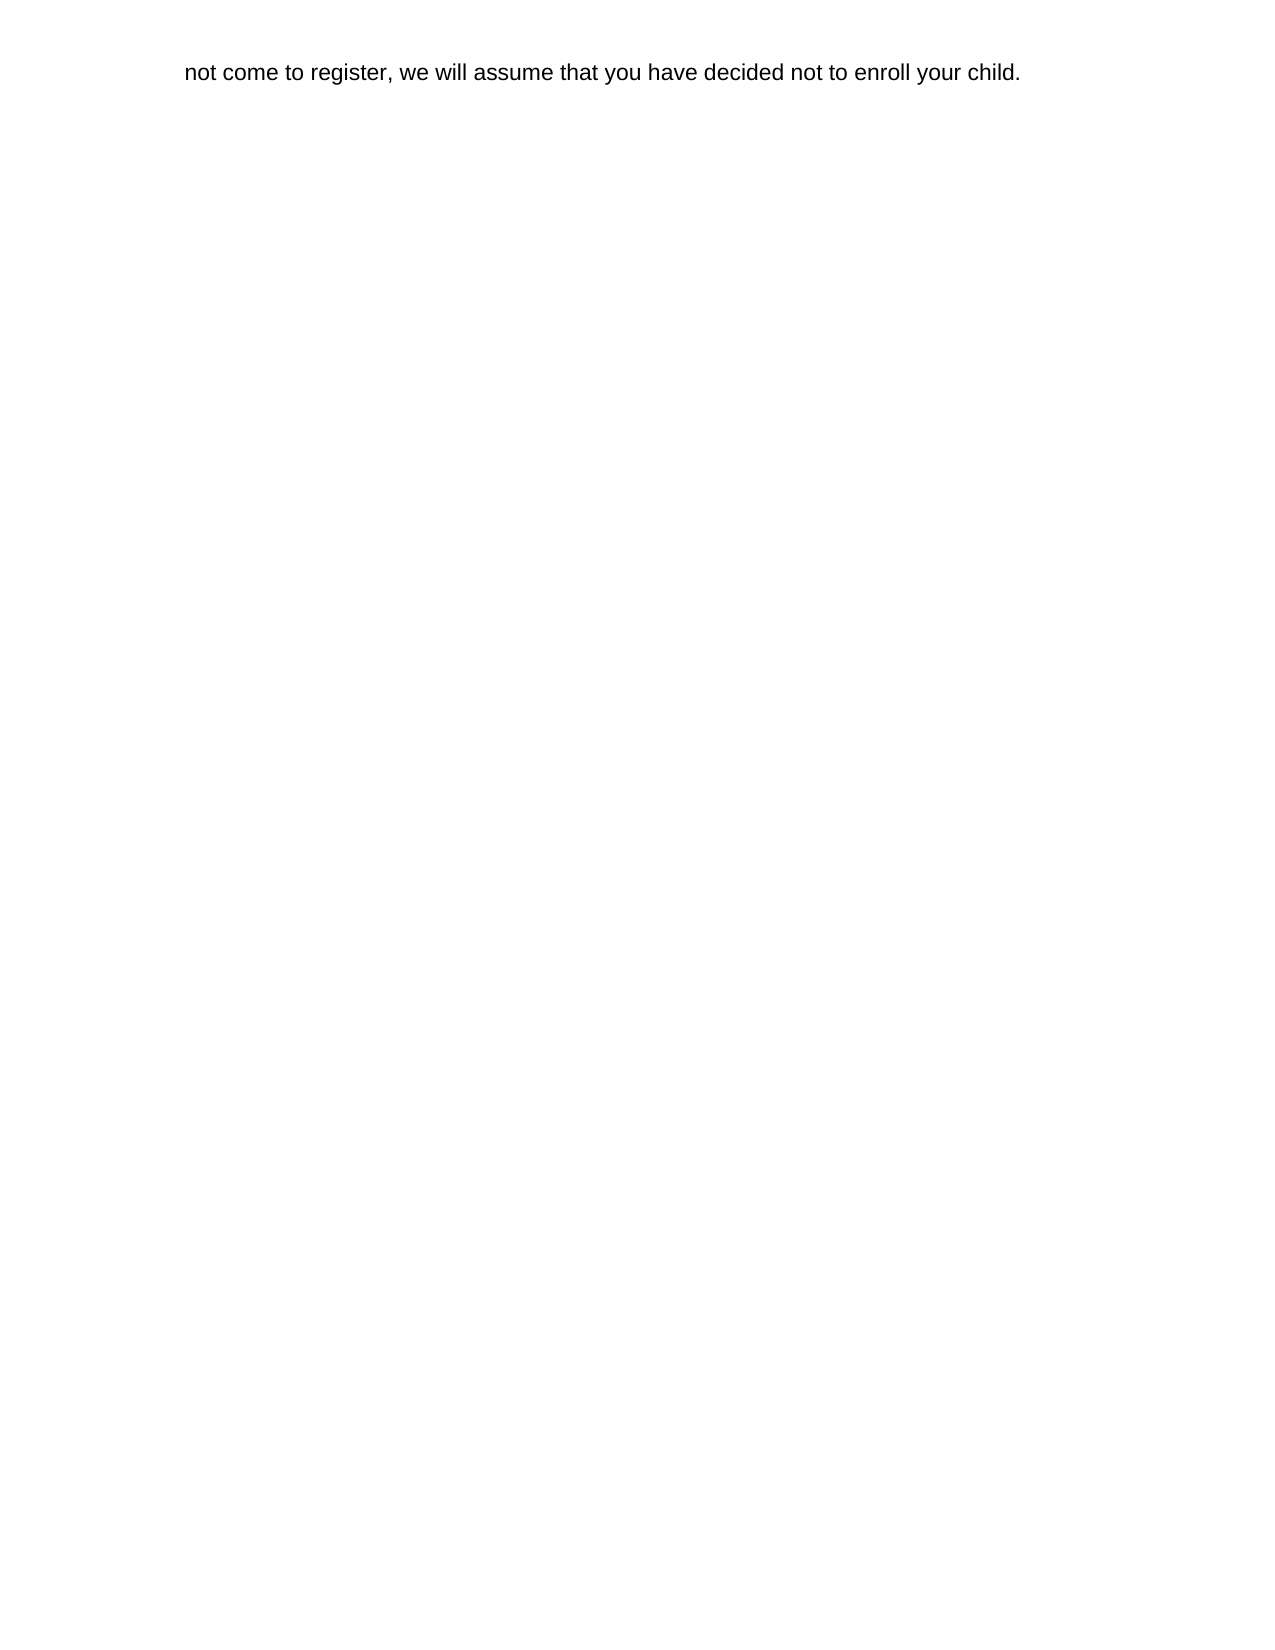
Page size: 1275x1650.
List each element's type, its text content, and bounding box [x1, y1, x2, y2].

text not come to register, we will assume that you have decided not to enroll your child.Parents of wait listed children please note: [150, 59, 1125, 85]
